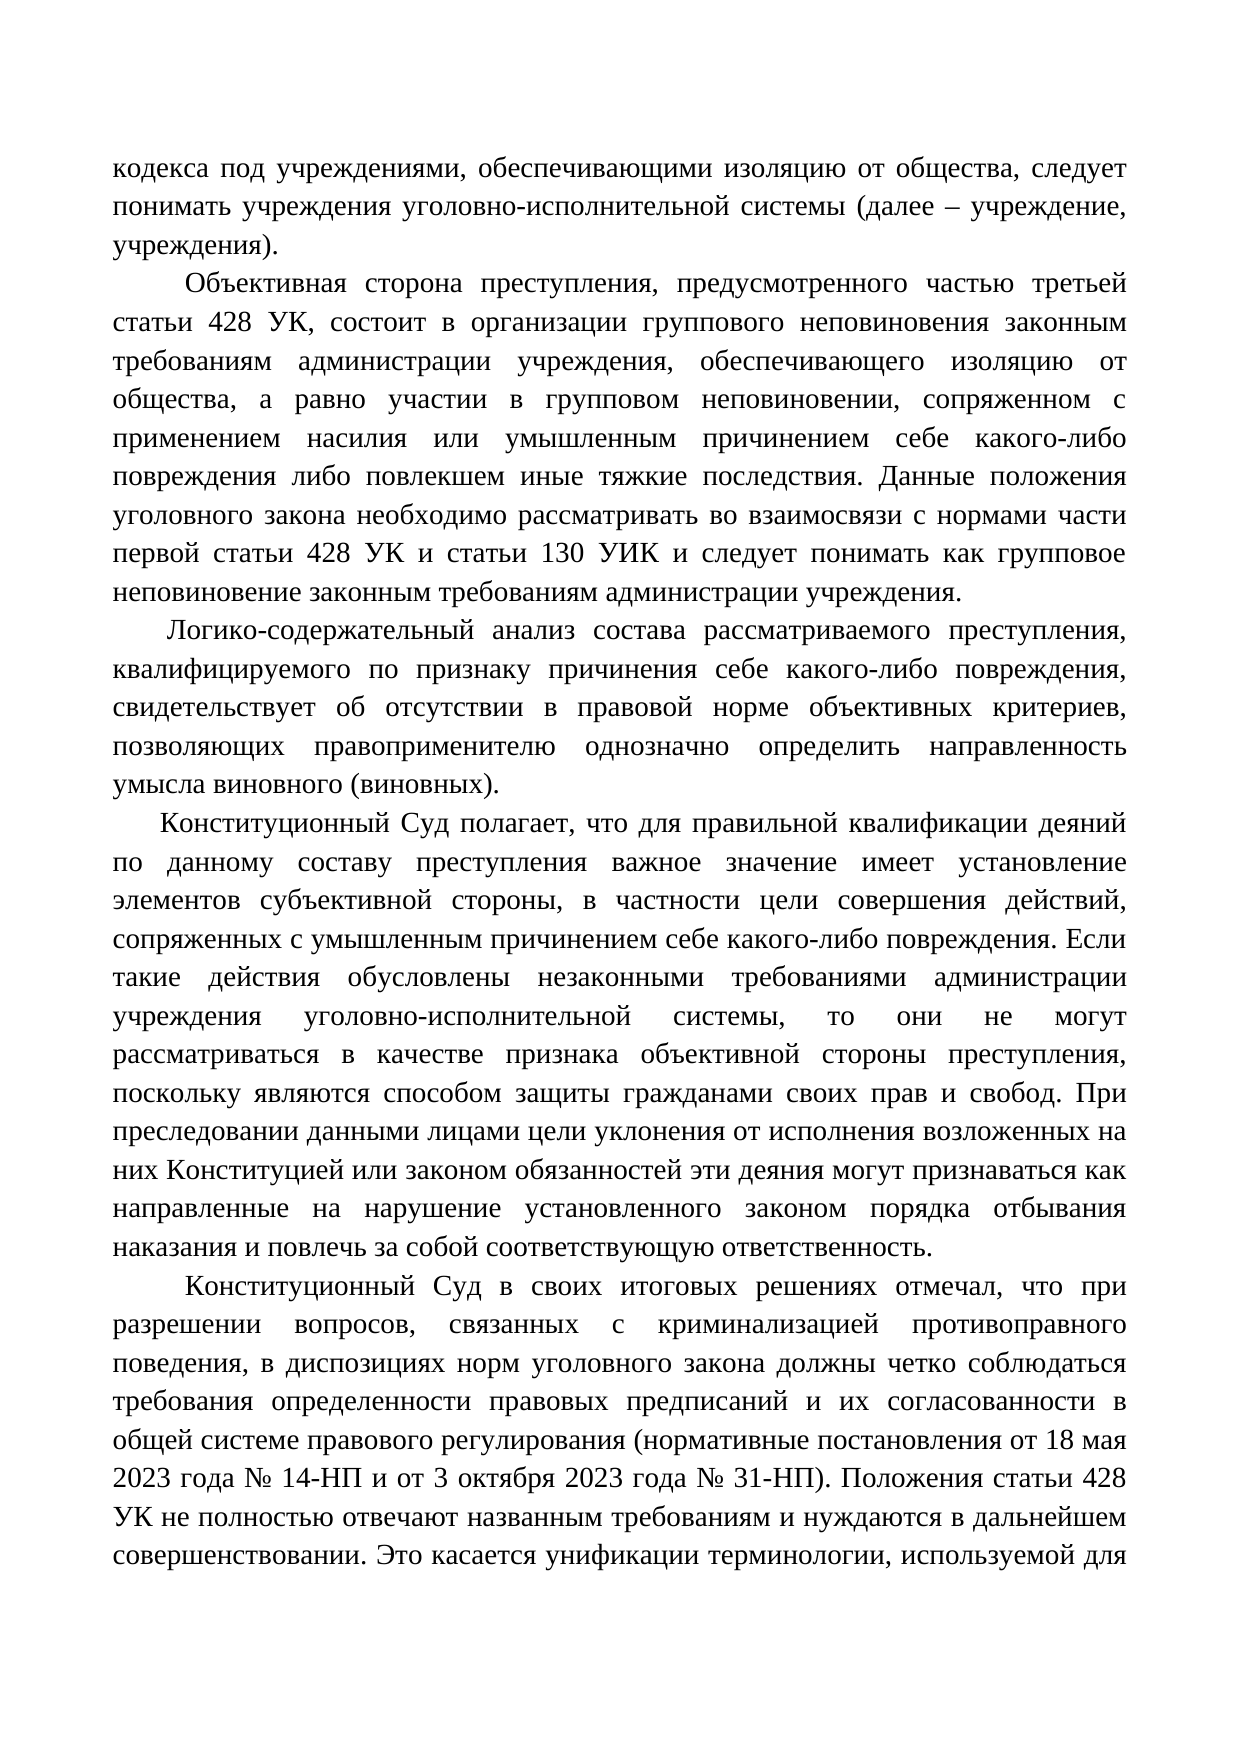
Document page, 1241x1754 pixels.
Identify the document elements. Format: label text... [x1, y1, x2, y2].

text Конституционный Суд полагает, что для правильной квалификации деяний по данному составу преступления важное значение имеет установление элементов субъективной стороны, в частности цели совершения действий, сопряженных с умышленным причинением себе какого-либо повреждения. Если такие действия обусловлены незаконными требованиями администрации учреждения уголовно-исполнительной системы, то они не могут рассматриваться в качестве признака объективной стороны преступления, поскольку являются способом защиты гражданами своих прав и свобод. При преследовании данными лицами цели уклонения от исполнения возложенных на них Конституцией или законом обязанностей эти деяния могут признаваться как направленные на нарушение установленного законом порядка отбывания наказания и повлечь за собой соответствующую ответственность. [112, 805, 1128, 1263]
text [112, 150, 1128, 261]
text Объективная сторона преступления, предусмотренного частью третьей статьи 428 УК, состоит в организации группового неповиновения законным требованиям администрации учреждения, обеспечивающего изоляцию от общества, а равно участии в групповом неповиновении, сопряженном с применением насилия или умышленным причинением себе какого-либо повреждения либо повлекшем иные тяжкие последствия. Данные положения уголовного закона необходимо рассматривать во взаимосвязи с нормами части первой статьи 428 УК и статьи 130 УИК и следует понимать как групповое неповиновение законным требованиям администрации учреждения. [112, 266, 1128, 607]
text Логико-содержательный анализ состава рассматриваемого преступления, квалифицируемого по признаку причинения себе какого-либо повреждения, свидетельствует об отсутствии в правовой норме объективных критериев, позволяющих правоприменителю однозначно определить направленность умысла виновного (виновных). [112, 612, 1128, 800]
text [112, 1268, 1128, 1571]
